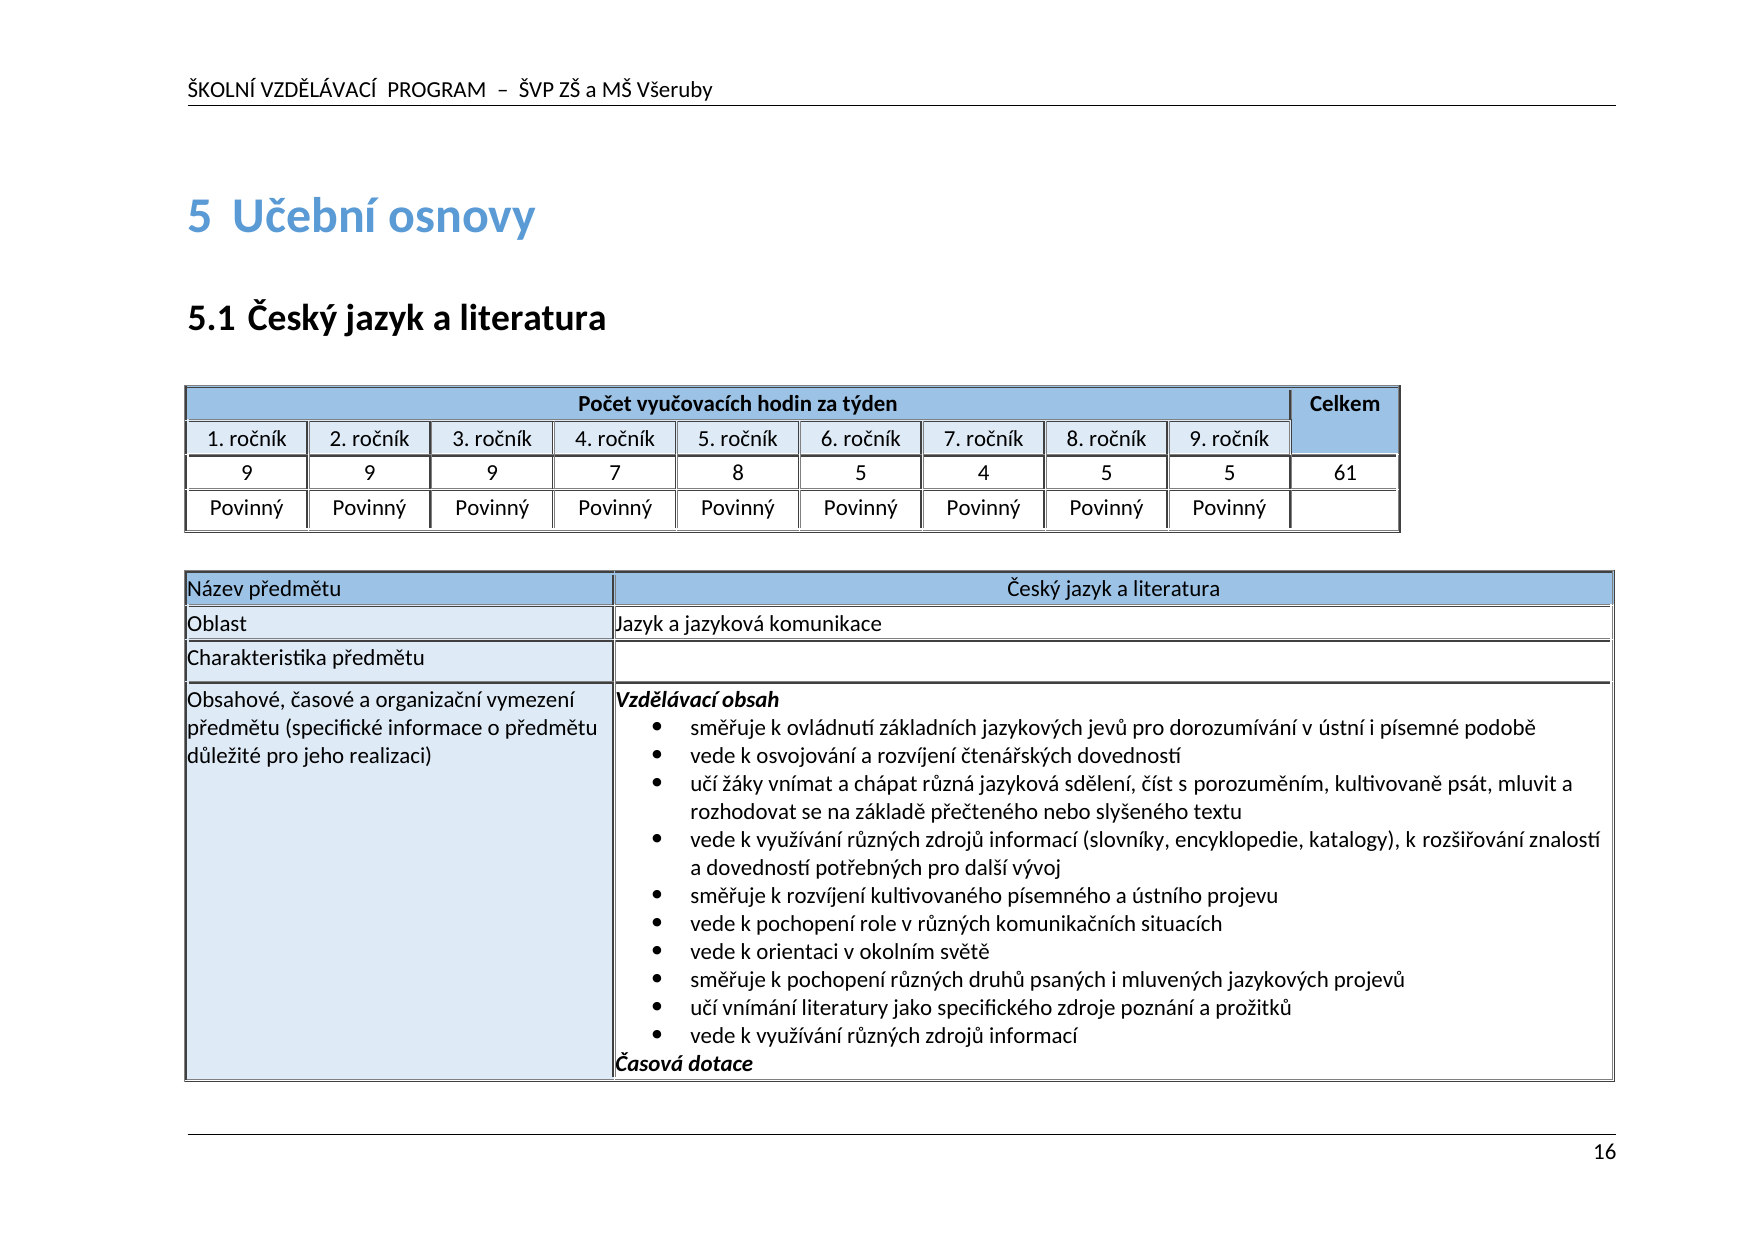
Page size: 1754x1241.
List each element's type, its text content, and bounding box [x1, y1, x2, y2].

table_cell Povinný [676, 490, 799, 532]
table_cell 5 [1047, 459, 1166, 490]
table_cell 9 [187, 456, 307, 490]
table_cell [616, 641, 1612, 683]
table_cell [1291, 490, 1398, 532]
table_cell Povinný [187, 490, 308, 532]
table_cell 4 [924, 459, 1043, 490]
table_cell 9 [310, 459, 429, 490]
table_cell 61 [1292, 456, 1398, 490]
table_cell Povinný [554, 493, 676, 532]
table_cell 5 [801, 459, 920, 490]
table_header Celkem [1292, 420, 1398, 456]
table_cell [187, 772, 614, 1082]
table_cell Povinný [922, 493, 1045, 532]
subtitle Učební osnovy [187, 183, 1616, 244]
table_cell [614, 683, 1612, 1082]
table_cell 5 [1170, 459, 1289, 490]
table_cell Povinný [308, 493, 431, 532]
table_cell Jazyk a jazyková komunikace [614, 606, 1614, 641]
table_cell Povinný [431, 493, 553, 532]
table_cell 9 [432, 459, 552, 490]
subtitle Český jazyk a literatura [187, 296, 1616, 342]
table_cell Povinný [799, 490, 922, 532]
table_cell 8 [678, 459, 798, 490]
table_cell Povinný [1168, 493, 1291, 532]
table_cell 7 [555, 459, 675, 490]
table_cell Povinný [1045, 493, 1168, 532]
